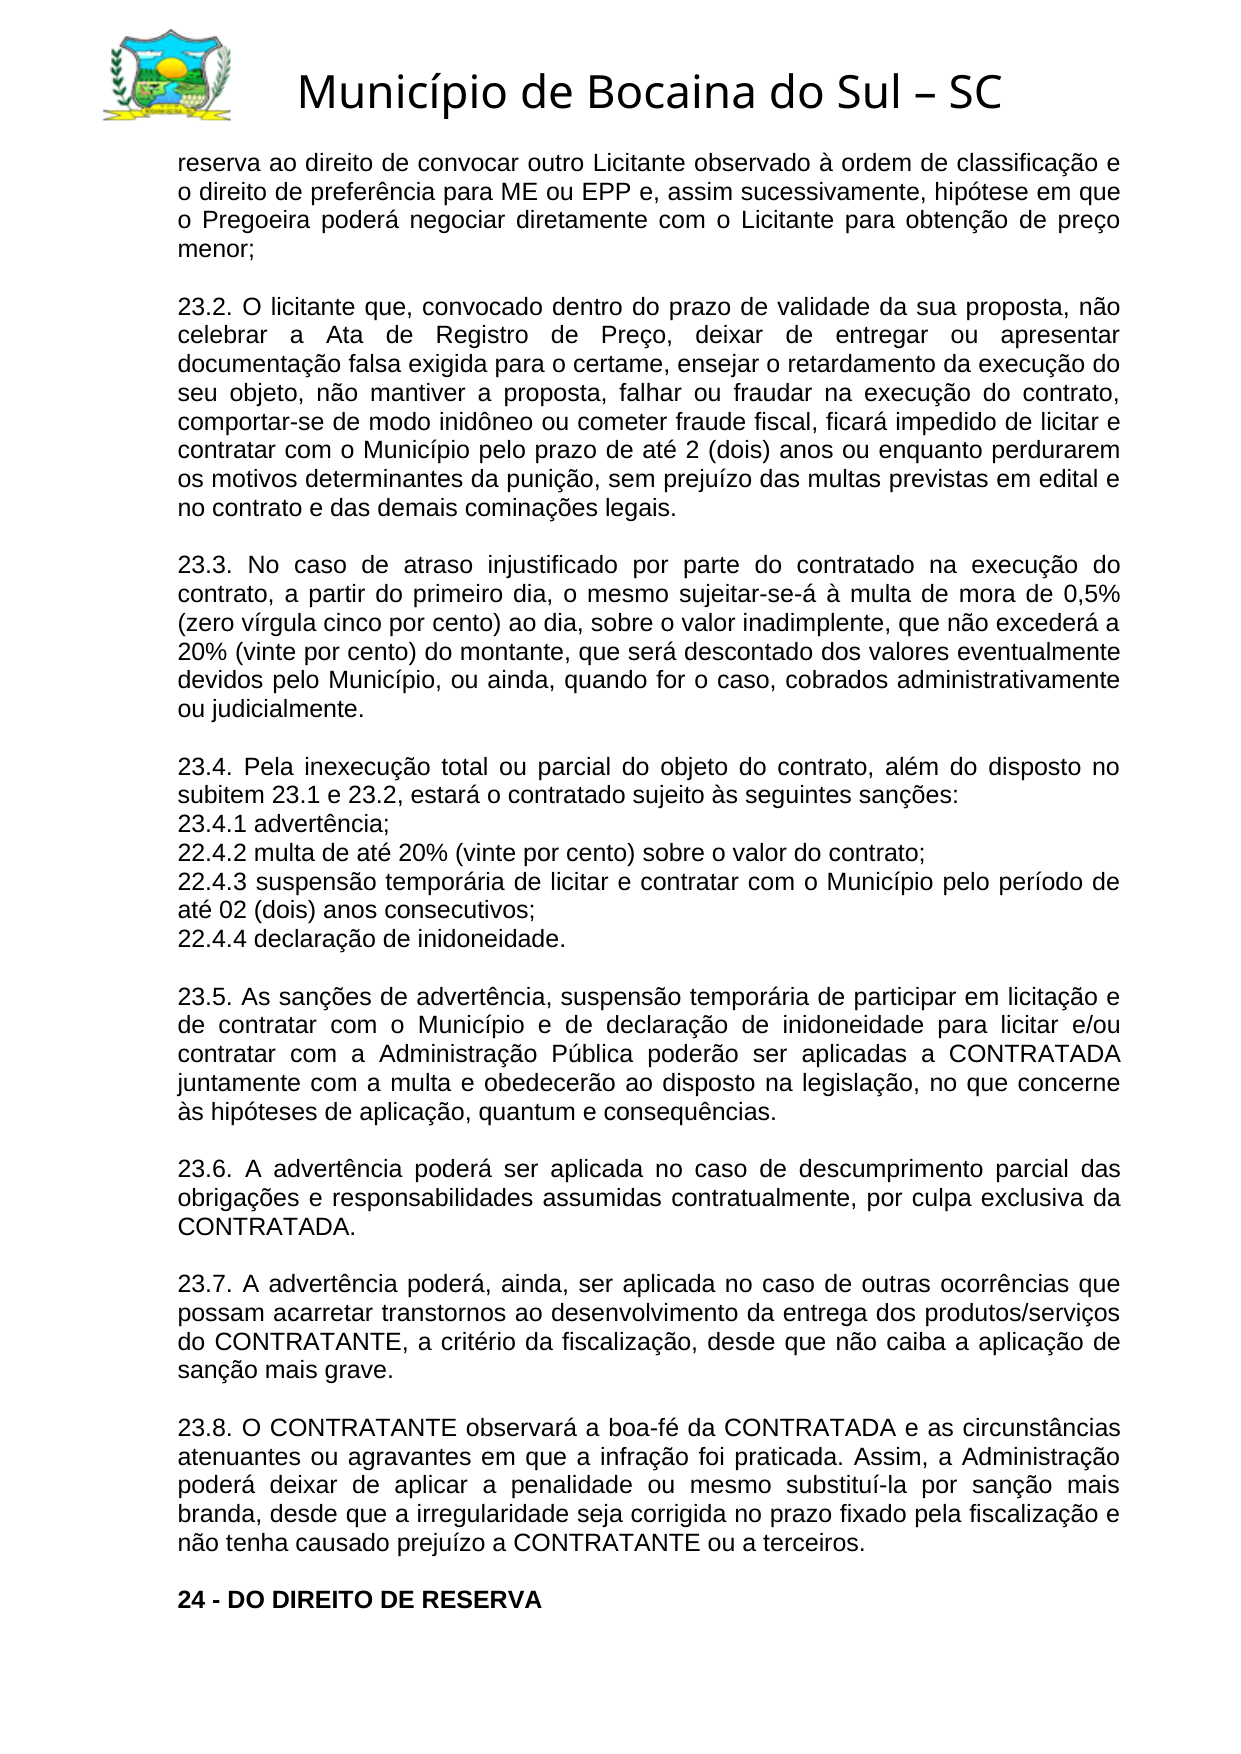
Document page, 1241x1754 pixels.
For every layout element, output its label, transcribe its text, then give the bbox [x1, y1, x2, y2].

text 23.4.1 advertência; [177, 809, 1122, 838]
text 22.4.3 suspensão temporária de licitar e contratar com o Município pelo período de até 02 (dois) anos consecutivos; [177, 866, 1122, 924]
text 23.6. A advertência poderá ser aplicada no caso de descumprimento parcial das obrigações e responsabilidades assumidas contratualmente, por culpa exclusiva da CONTRATADA. [177, 1154, 1122, 1240]
text 23.2. O licitante que, convocado dentro do prazo de validade da sua proposta, não celebrar a Ata de Registro de Preço, deixar de entregar ou apresentar documentação falsa exigida para o certame, ensejar o retardamento da execução do seu objeto, não mantiver a proposta, falhar ou fraudar na execução do contrato, comportar-se de modo inidôneo ou cometer fraude fiscal, ficará impedido de licitar e contratar com o Município pelo prazo de até 2 (dois) anos ou enquanto perdurarem os motivos determinantes da punição, sem prejuízo das multas previstas em edital e no contrato e das demais cominações legais. [177, 291, 1122, 521]
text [177, 148, 1122, 263]
text 23.7. A advertência poderá, ainda, ser aplicada no caso de outras ocorrências que possam acarretar transtornos ao desenvolvimento da entrega dos produtos/serviços do CONTRATANTE, a critério da fiscalização, desde que não caiba a aplicação de sanção mais grave. [177, 1269, 1122, 1384]
text 22.4.4 declaração de inidoneidade. [177, 924, 1122, 953]
text 24 - DO DIREITO DE RESERVA [177, 1585, 1122, 1614]
text 22.4.2 multa de até 20% (vinte por cento) sobre o valor do contrato; [177, 838, 1122, 866]
text 23.5. As sanções de advertência, suspensão temporária de participar em licitação e de contratar com o Município e de declaração de inidoneidade para licitar e/ou contratar com a Administração Pública poderão ser aplicadas a CONTRATADA juntamente com a multa e obedecerão ao disposto na legislação, no que concerne às hipóteses de aplicação, quantum e consequências. [177, 981, 1122, 1125]
text 23.3. No caso de atraso injustificado por parte do contratado na execução do contrato, a partir do primeiro dia, o mesmo sujeitar-se-á à multa de mora de 0,5% (zero vírgula cinco por cento) ao dia, sobre o valor inadimplente, que não excederá a 20% (vinte por cento) do montante, que será descontado dos valores eventualmente devidos pelo Município, ou ainda, quando for o caso, cobrados administrativamente ou judicialmente. [177, 550, 1122, 723]
text 23.4. Pela inexecução total ou parcial do objeto do contrato, além do disposto no subitem 23.1 e 23.2, estará o contratado sujeito às seguintes sanções: [177, 751, 1122, 809]
picture [102, 20, 231, 127]
text 23.8. O CONTRATANTE observará a boa-fé da CONTRATADA e as circunstâncias atenuantes ou agravantes em que a infração foi praticada. Assim, a Administração poderá deixar de aplicar a penalidade ou mesmo substituí-la por sanção mais branda, desde que a irregularidade seja corrigida no prazo fixado pela fiscalização e não tenha causado prejuízo a CONTRATANTE ou a terceiros. [177, 1413, 1122, 1556]
